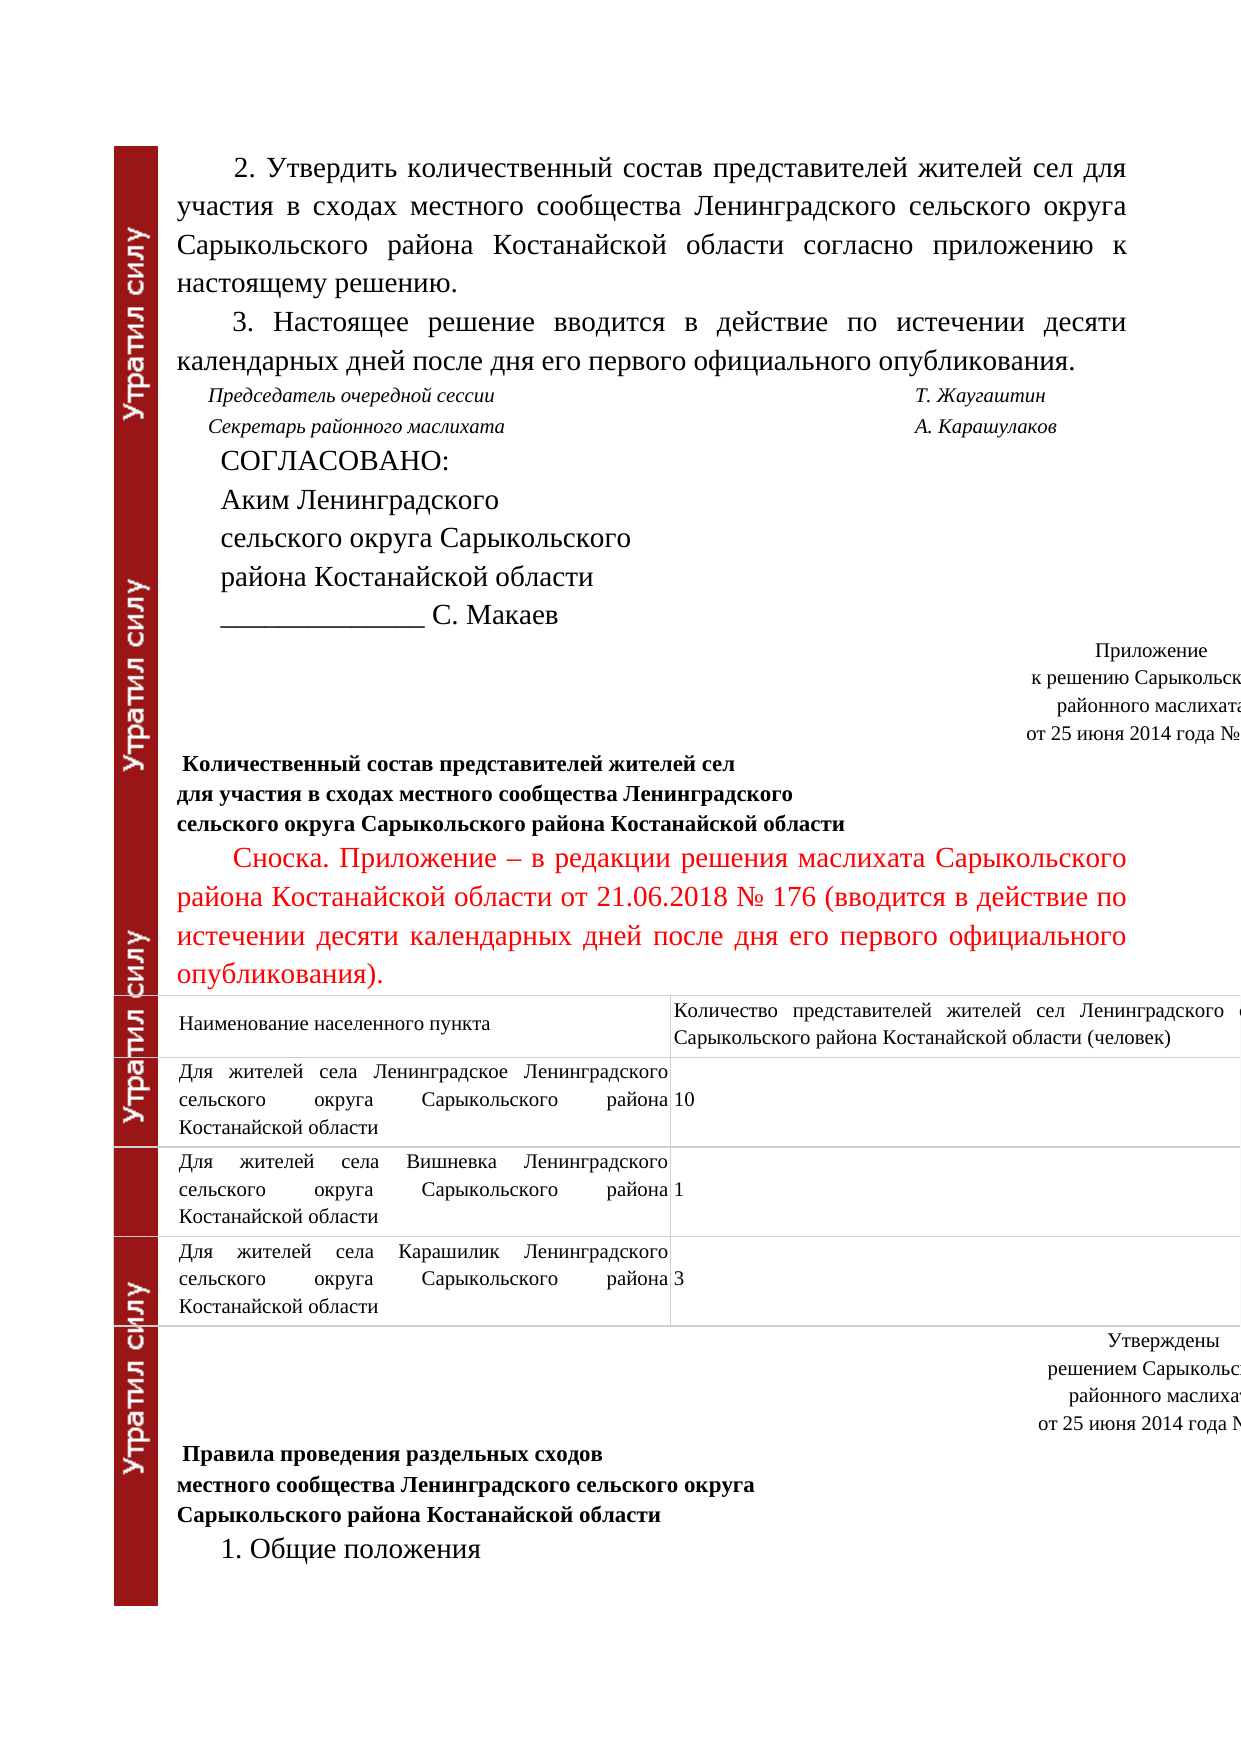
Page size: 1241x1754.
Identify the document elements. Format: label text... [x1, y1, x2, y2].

text Количественный состав представителей жителей сел для участия в сходах местного сообщества Ленинградского сельского округа Сарыкольского района Костанайской области [112, 750, 1128, 837]
table_cell 10 [671, 1058, 1240, 1146]
table_cell Секретарь районного маслихата [101, 412, 913, 443]
text сельского округа Сарыкольского [112, 520, 1128, 554]
table_header [113, 1327, 923, 1441]
table_header Утверждены решением Сарыкольского районного маслихата от 25 июня 2014 года № 181 [924, 1327, 1240, 1441]
table_header Т. Жаугаштин [913, 381, 1240, 412]
picture [114, 592, 158, 597]
table_header Наименование населенного пункта [114, 996, 670, 1057]
picture [114, 631, 158, 636]
table_cell 1 [671, 1148, 1240, 1236]
table_cell Для жителей села Вишневка Ленинградского сельского округа Сарыкольского района Костанайской области [114, 1148, 670, 1236]
picture [114, 1565, 158, 1606]
text Аким Ленинградского [112, 482, 1128, 515]
text 3. Настоящее решение вводится в действие по истечении десяти календарных дней после дня его первого официального опубликования. [112, 304, 1128, 376]
table_header Количество представителей жителей сел Ленинградского сельского округа Сарыкольского района Костанайской области (человек) [671, 996, 1240, 1057]
text 2. Утвердить количественный состав представителей жителей сел для участия в сходах местного сообщества Ленинградского сельского округа Сарыкольского района Костанайской области согласно приложению к настоящему решению. [112, 150, 1128, 299]
picture [114, 376, 158, 381]
picture [114, 477, 158, 482]
text района Костанайской области [112, 559, 1128, 592]
table_cell А. Карашулаков [913, 412, 1240, 443]
text Правила проведения раздельных сходов местного сообщества Ленинградского сельского округа Сарыкольского района Костанайской области [112, 1441, 1128, 1527]
table_cell Для жителей села Ленинградское Ленинградского сельского округа Сарыкольского района Костанайской области [114, 1058, 670, 1146]
picture [114, 990, 158, 995]
table_header Приложение к решению Сарыкольского районного маслихата от 25 июня 2014 года № 181 [912, 636, 1240, 750]
text 1. Общие положения [112, 1531, 1128, 1565]
picture [114, 299, 158, 304]
table_header [101, 636, 912, 750]
picture [114, 1527, 158, 1531]
text ______________ С. Макаев [112, 597, 1128, 631]
picture [114, 515, 158, 520]
picture [114, 837, 158, 841]
text СОГЛАСОВАНО: [112, 443, 1128, 477]
table_cell 3 [671, 1237, 1240, 1325]
picture [114, 554, 158, 559]
table_header Председатель очередной сессии [101, 381, 913, 412]
text Сноска. Приложение – в редакции решения маслихата Сарыкольского района Костанайской области от 21.06.2018 № 176 (вводится в действие по истечении десяти календарных дней после дня его первого официального опубликования). [112, 841, 1128, 990]
table_cell Для жителей села Карашилик Ленинградского сельского округа Сарыкольского района Костанайской области [114, 1237, 670, 1325]
picture [114, 146, 158, 150]
